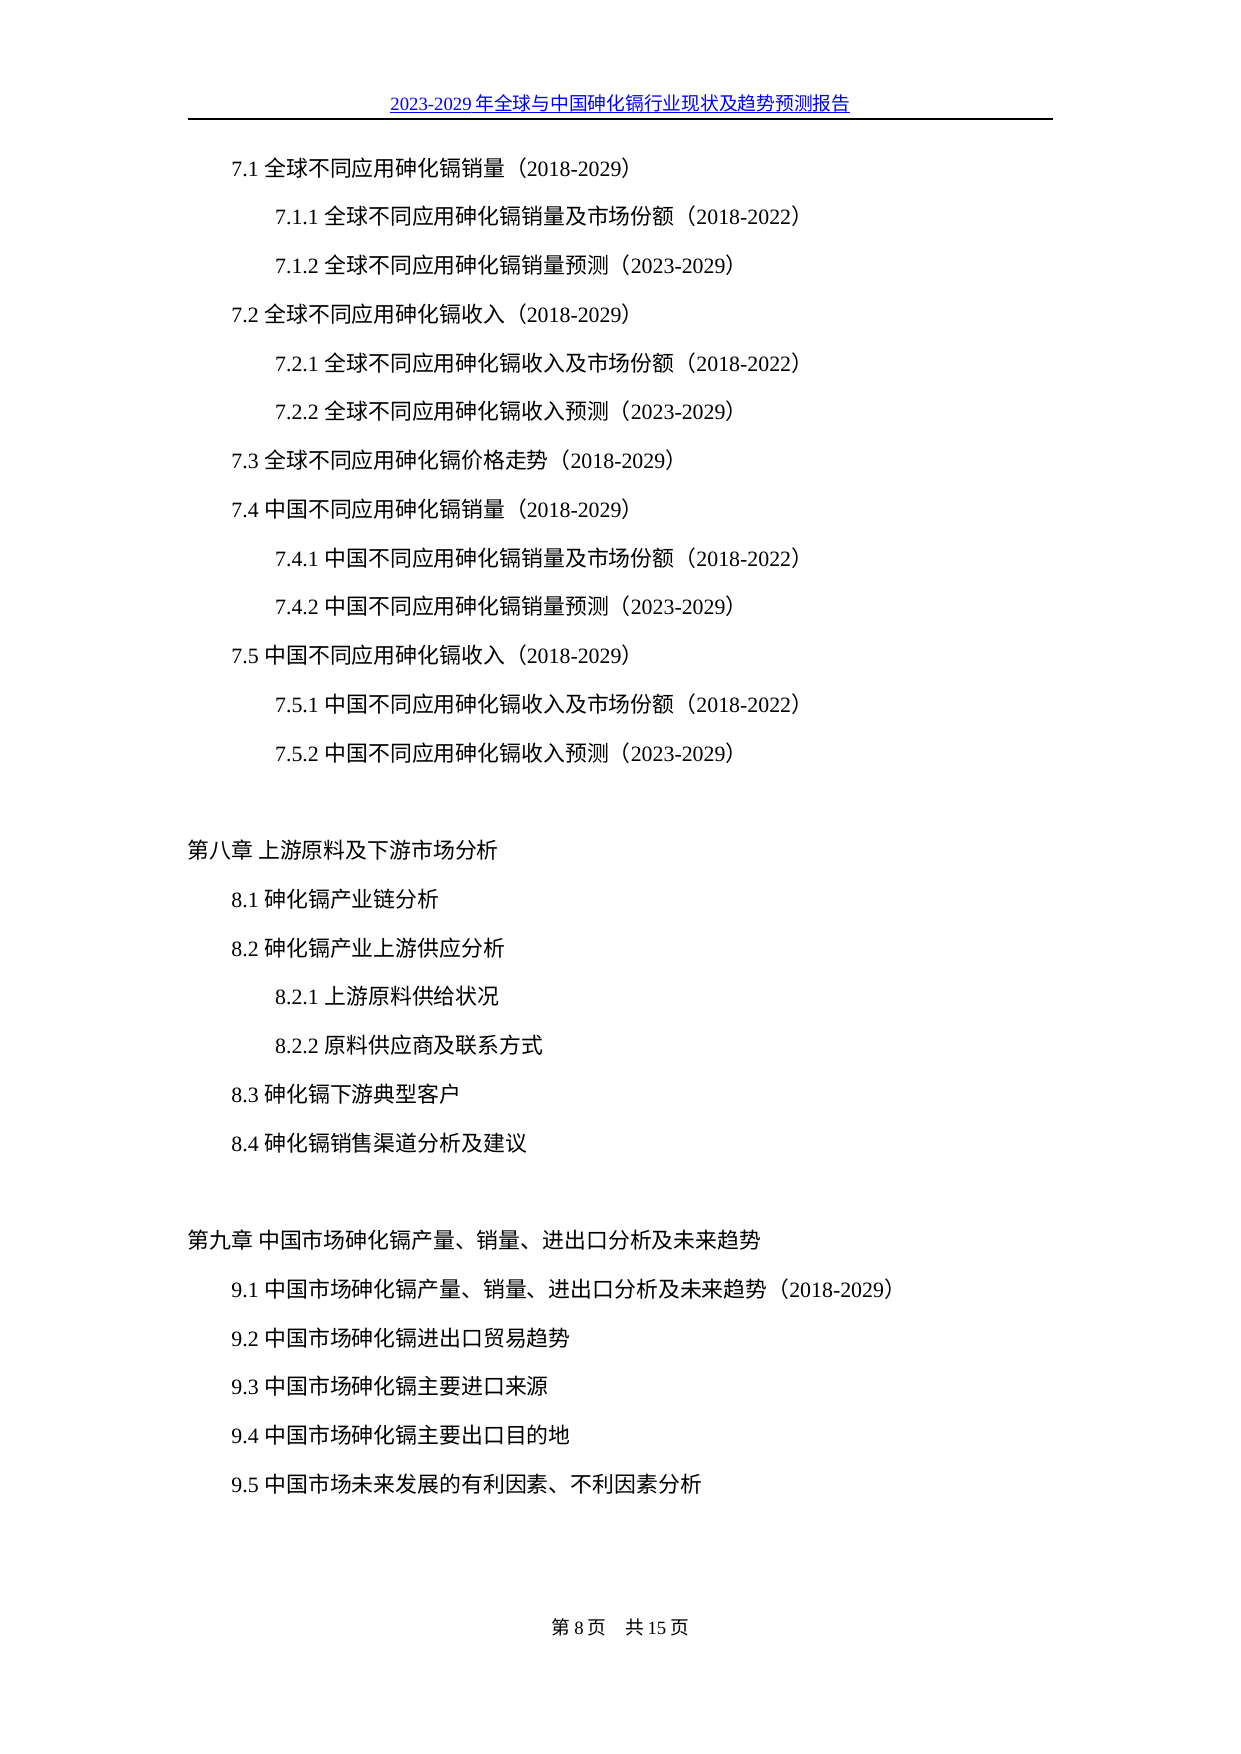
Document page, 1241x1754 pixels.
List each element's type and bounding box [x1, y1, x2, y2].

text [187, 150, 1053, 1499]
